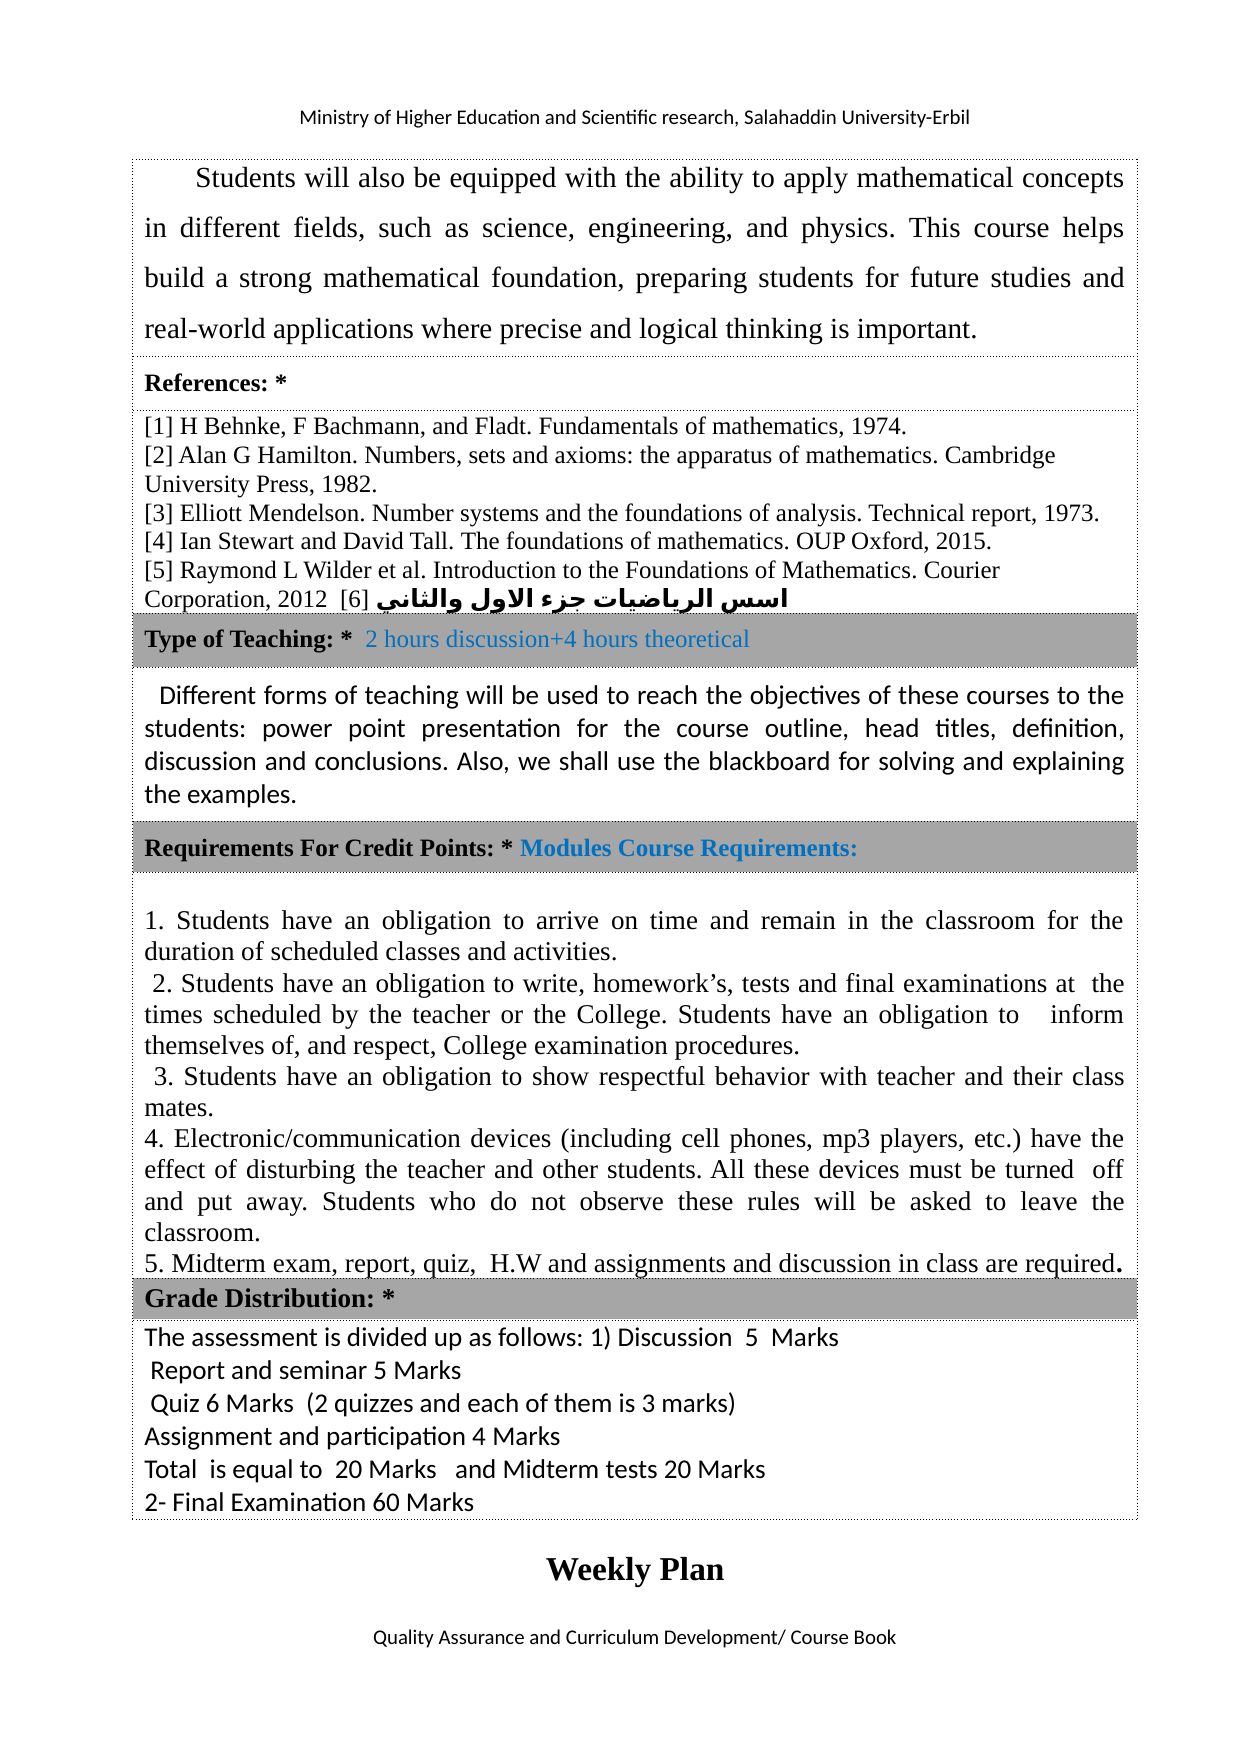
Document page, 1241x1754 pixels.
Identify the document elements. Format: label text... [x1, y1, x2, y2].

table_cell The assessment is divided up as follows: 1) Discussion 5 Marks Report and seminar 5 Marks Quiz 6 Marks (2 quizzes and each of them is 3 marks) Assignment and participation 4 Marks Total is equal to 20 Marks and Midterm tests 20 Marks 2- Final Examination 60 Marks [133, 1320, 1137, 1519]
table_cell Different forms of teaching will be used to reach the objectives of these courses to the students: power point presentation for the course outline, head titles, definition, discussion and conclusions. Also, we shall use the blackboard for solving and explaining the examples. [133, 667, 1137, 821]
table_cell Type of Teaching: * 2 hours discussion+4 hours theoretical [133, 613, 1137, 667]
table_cell Requirements For Credit Points: * Modules Course Requirements: [133, 821, 1137, 872]
text Weekly Plan [118, 1549, 1152, 1587]
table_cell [133, 159, 1137, 356]
table_cell Grade Distribution: * [133, 1278, 1137, 1319]
table_cell [1] H Behnke, F Bachmann, and Fladt. Fundamentals of mathematics, 1974. [2] Alan G Hamilton. Numbers, sets and axioms: the apparatus of mathematics. Cambridge University Press, 1982. [3] Elliott Mendelson. Number systems and the foundations of analysis. Technical report, 1973. [4] Ian Stewart and David Tall. The foundations of mathematics. OUP Oxford, 2015. [5] Raymond L Wilder et al. Introduction to the Foundations of Mathematics. Courier Corporation, 2012 [6] اسس الرياضيات جزء الاول والثاني [133, 410, 1137, 613]
table_cell 1. Students have an obligation to arrive on time and remain in the classroom for the duration of scheduled classes and activities. 2. Students have an obligation to write, homework’s, tests and final examinations at the times scheduled by the teacher or the College. Students have an obligation to inform themselves of, and respect, College examination procedures. 3. Students have an obligation to show respectful behavior with teacher and their class mates. 4. Electronic/communication devices (including cell phones, mp3 players, etc.) have the effect of disturbing the teacher and other students. All these devices must be turned off and put away. Students who do not observe these rules will be asked to leave the classroom. 5. Midterm exam, report, quiz, H.W and assignments and discussion in class are required. [133, 872, 1137, 1278]
table_cell References: * [133, 356, 1137, 410]
